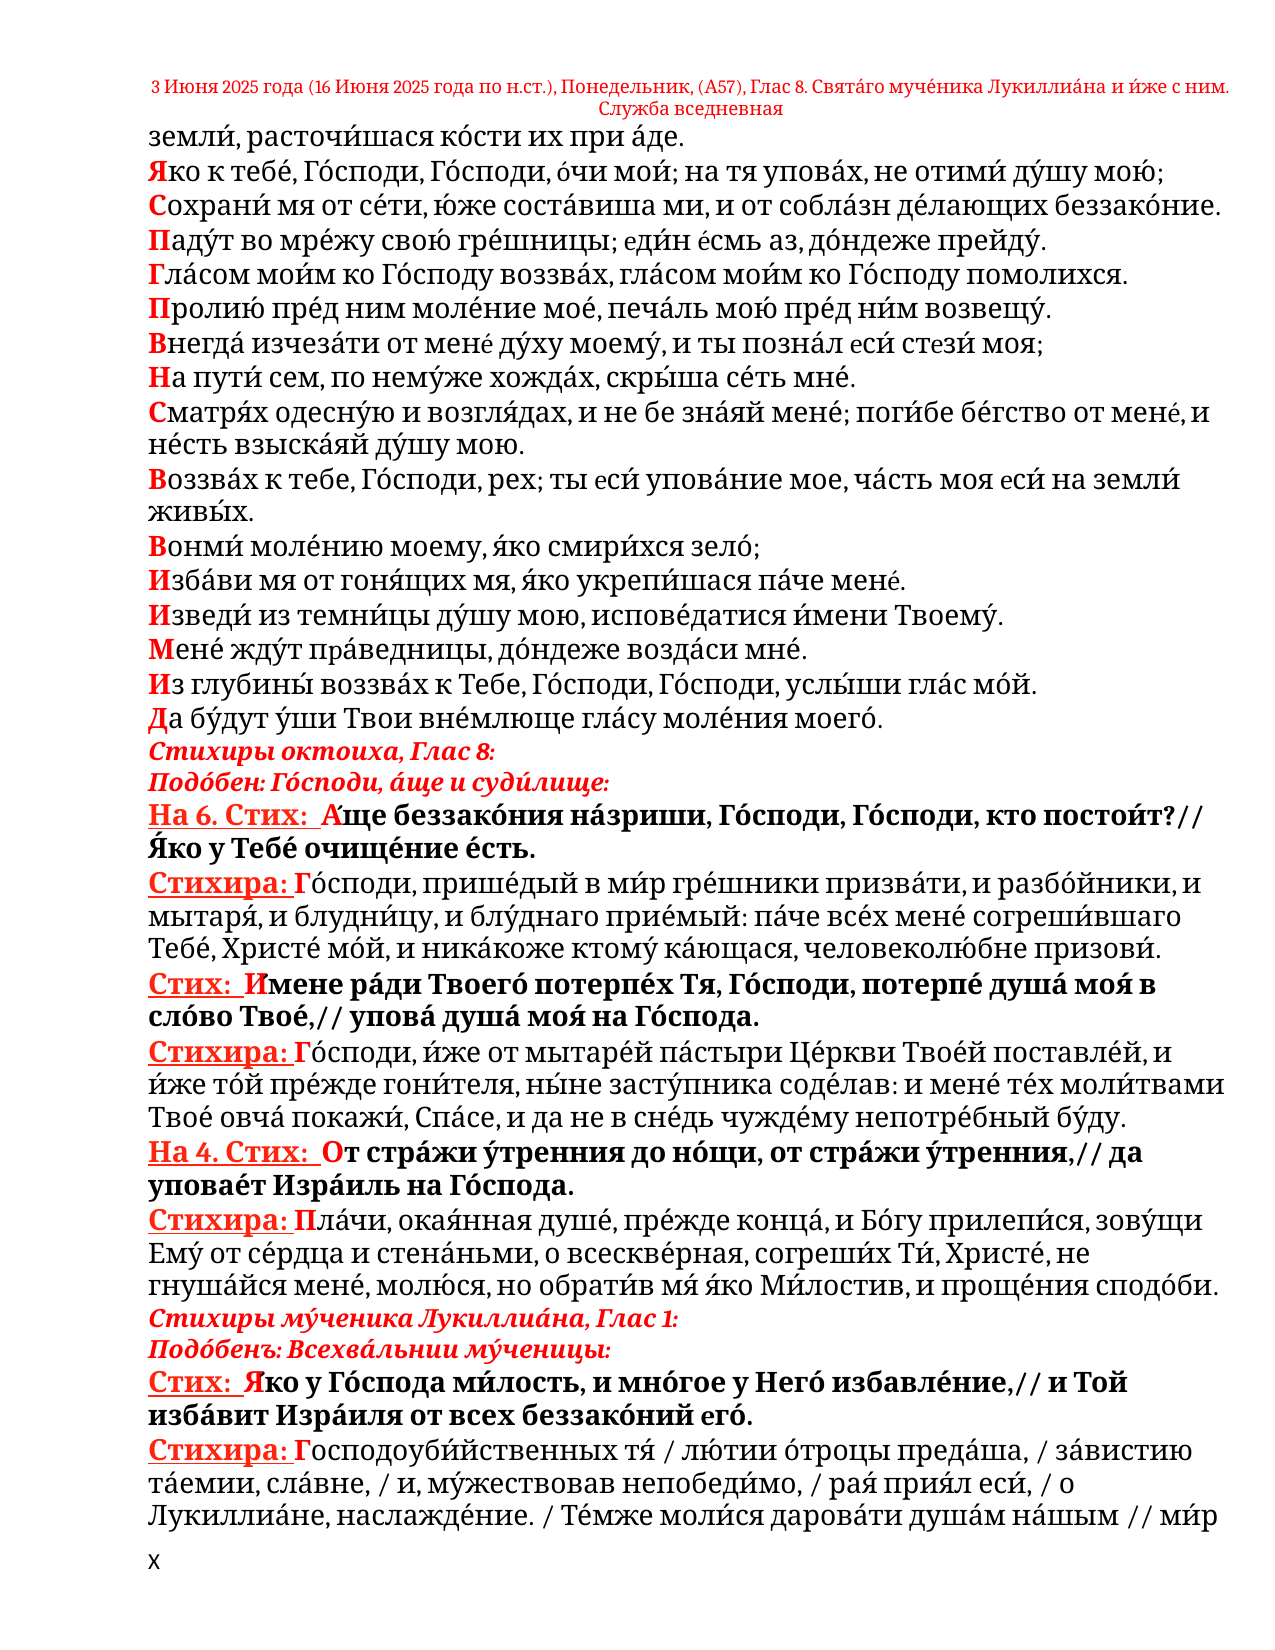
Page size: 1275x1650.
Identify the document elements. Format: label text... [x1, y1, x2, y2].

text Да бу́дут у́ши Твои вне́млюще гла́су моле́ния моего́. [148, 736, 1233, 768]
text Мене́ жду́т пpа́ведницы, до́ндеже возда́си мне́. [148, 667, 1233, 699]
text Воззва́х к тебе, Го́споди, рех; ты eси́ упова́ние мое, ча́сть моя eси́ на земли́ живы́х. [148, 496, 1233, 561]
text Подо́бенъ: Всехва́льнии му́ченицы: [148, 1368, 1233, 1397]
text Пролию́ пре́д ним моле́ние мое́, печа́ль мою́ пре́д ни́м возвещу́. [148, 326, 1233, 358]
text Сохрани́ мя от се́ти, ю́же соста́виша ми, и от собла́зн де́лающих беззако́ние. [148, 223, 1233, 255]
text Яко к тебе́, Го́споди, Го́споди, óчи мои́; на тя упова́х, не отими́ ду́шу мою́; [148, 188, 1233, 221]
text Внегда́ изчеза́ти от менé ду́ху моему́, и ты позна́л eси́ стeзи́ моя; [148, 361, 1233, 393]
text Изба́ви мя от гоня́щих мя, я́ко укрепи́шася па́че менé. [148, 598, 1233, 630]
text Стихира: Го́споди, и́же от мытаре́й па́стыри Це́ркви Твое́й поставле́й, и и́же то́й пре́жде гони́теля, ны́не засту́пника соде́лав: и мене́ те́х моли́твами Твое́ овча́ покажи́, Спа́се, и да не в сне́дь чужде́му непотре́бный бу́ду. [148, 1068, 1233, 1167]
text Стихира: Го́споди, прише́дый в ми́р гре́шники призва́ти, и разбо́йники, и мытаря́, и блудни́цу, и блу́днаго прие́мый: па́че все́х мене́ согреши́вшаго Тебе́, Христе́ мо́й, и ника́коже ктому́ ка́ющася, человеколю́бне призови́. [148, 900, 1233, 998]
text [148, 1467, 1233, 1533]
text Услы́шатся глаго́лы мои, я́ко возмого́ша, я́ко то́лща земли́ просе́деся на земли́, расточи́шася ко́сти их при а́де. [148, 121, 1233, 186]
text Стих: Я́ко у Го́спода ми́лость, и мно́гое у Него́ избавле́ние,// и Той изба́вит Изра́иля от всех беззако́ний eго́. [148, 1399, 1233, 1465]
text Сматря́х одесну́ю и возгля́дах, и не бе зна́яй мене́; поги́бе бе́гство от менé, и не́сть взыска́яй ду́шу мою. [148, 429, 1233, 494]
text Гла́сом мои́м ко Го́споду воззва́х, гла́сом мои́м ко Го́споду помолихся. [148, 292, 1233, 324]
text Подо́бен: Го́споди, а́ще и суди́лище: [148, 801, 1233, 830]
text Вонми́ моле́нию моему, я́ко смири́хся зело́; [148, 563, 1233, 596]
text На 6. Стих: А́ще беззако́ния на́зриши, Го́споди, Го́споди, кто постои́т?// Я́ко у Тебе́ очище́ние е́сть. [148, 832, 1233, 898]
text Стихиры му́ченика Лукиллиа́на, Глас 1: [148, 1337, 1233, 1366]
text Из глубины́ воззва́х к Тебе, Го́споди, Го́споди, услы́ши гла́с мо́й. [148, 701, 1233, 733]
text Стихиры октоиха, Глас 8: [148, 770, 1233, 799]
text На пути́ сем, по нему́же хожда́х, скры́ша се́ть мне́. [148, 395, 1233, 427]
text Стих: И́мене ра́ди Твоего́ потерпе́х Тя, Го́споди, потерпе́ душа́ моя́ в сло́во Твое́,// упова́ душа́ моя́ на Го́спода. [148, 1000, 1233, 1066]
text Паду́т во мре́жу свою́ гре́шницы; eди́н éсмь аз, до́ндеже прейду́. [148, 257, 1233, 289]
text Стихира: Пла́чи, окая́нная душе́, пре́жде конца́, и Бо́гу прилепи́ся, зову́щи Ему́ от се́рдца и стена́ньми, о всескве́рная, согреши́х Ти́, Христе́, не гнуша́йся мене́, молю́ся, но обрати́в мя́ я́ко Ми́лостив, и проще́ния сподо́би. [148, 1237, 1233, 1335]
text Изведи́ из темни́цы ду́шу мою, испове́датися и́мени Твоему́. [148, 632, 1233, 664]
text На 4. Стих: От стра́жи у́тренния до но́щи, от стра́жи у́тренния,// да уповае́т Изра́иль на Го́спода. [148, 1169, 1233, 1234]
